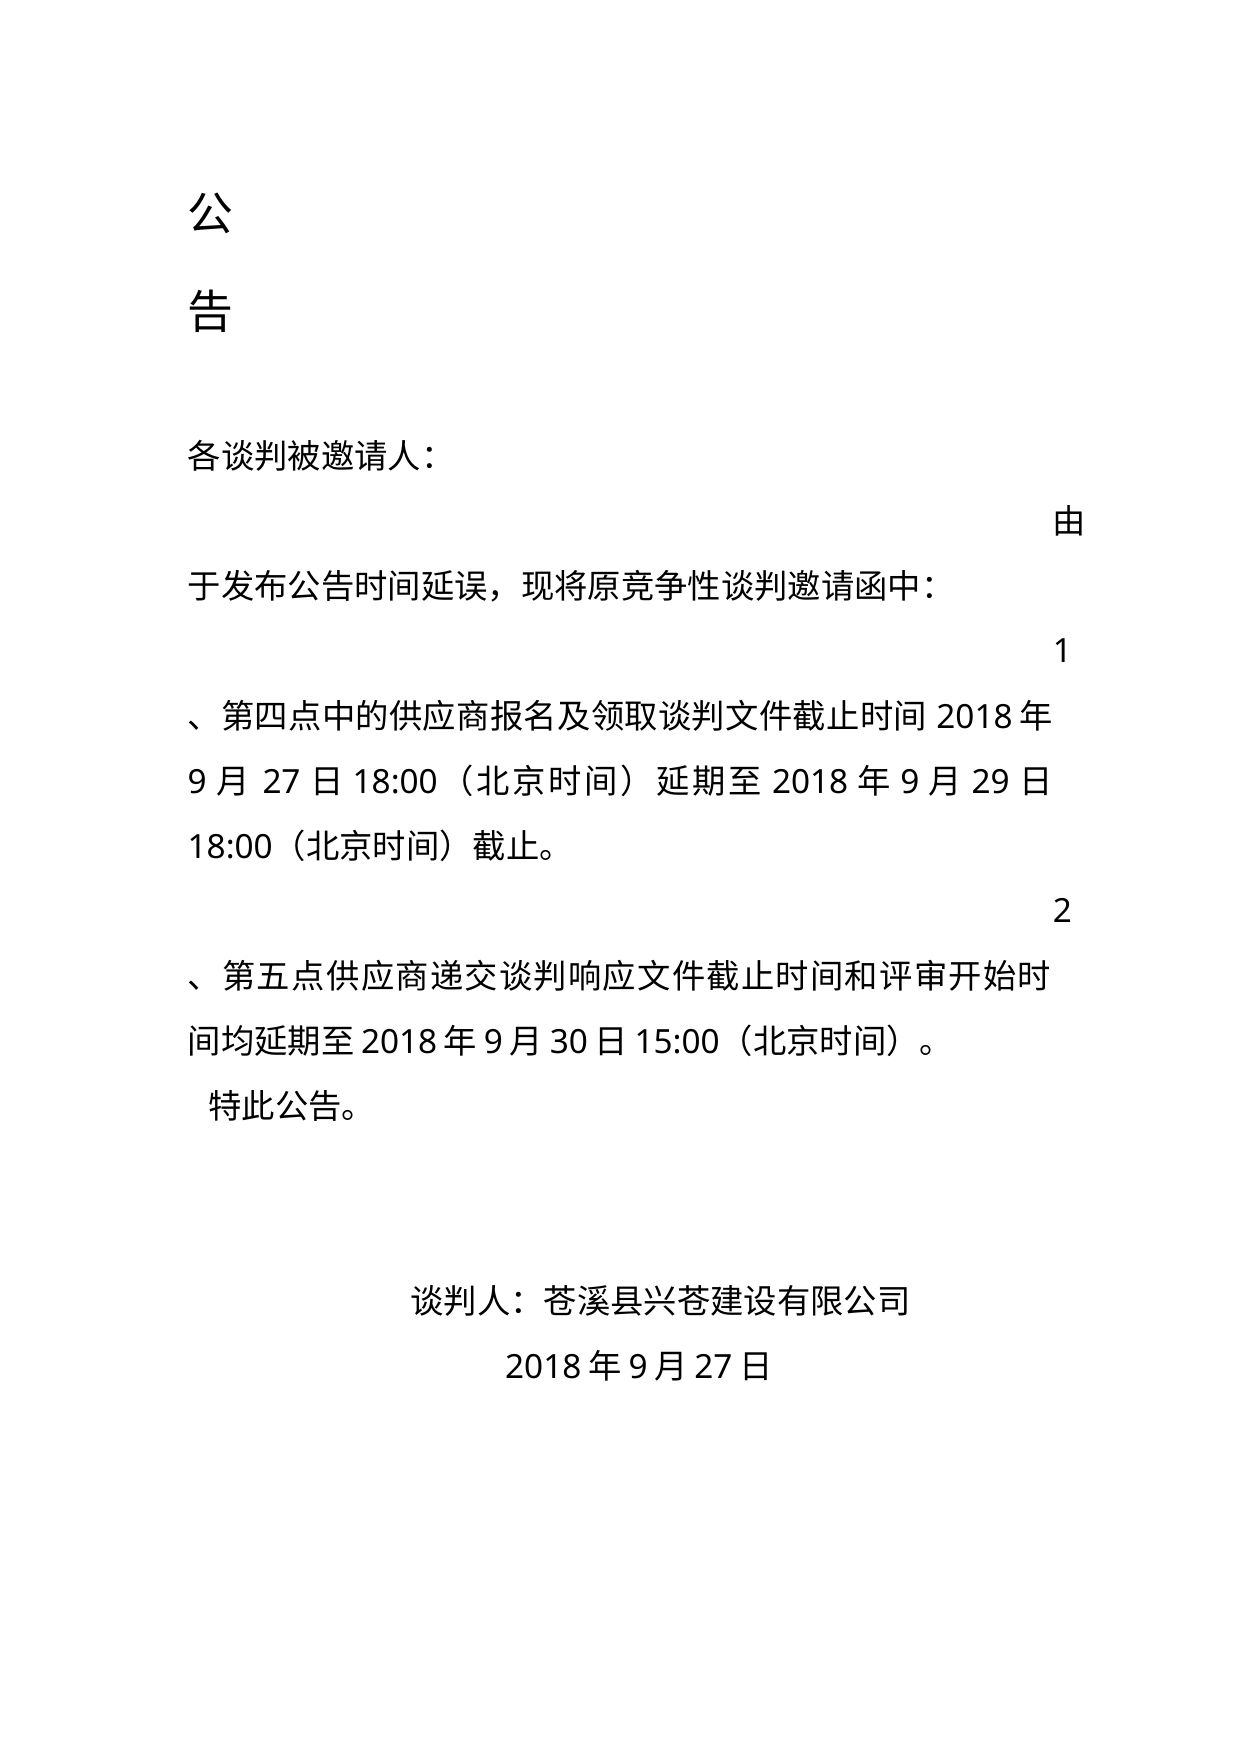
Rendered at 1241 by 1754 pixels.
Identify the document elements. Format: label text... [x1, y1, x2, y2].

text 谈判人：苍溪县兴苍建设有限公司 [187, 1267, 1053, 1332]
text 由于发布公告时间延误，现将原竞争性谈判邀请函中： [187, 487, 1053, 617]
text 2、第五点供应商递交谈判响应文件截止时间和评审开始时间均延期至2018年9月30日15:00（北京时间）。 [187, 877, 1053, 1072]
text 1、第四点中的供应商报名及领取谈判文件截止时间2018年9月 27日18:00（北京时间）延期至2018年9月29日18:00（北京时间）截止。 [187, 617, 1053, 877]
text 各谈判被邀请人： [187, 422, 1053, 487]
text 特此公告。 [187, 1072, 1053, 1137]
text 2018年9月27日 [187, 1332, 1053, 1397]
